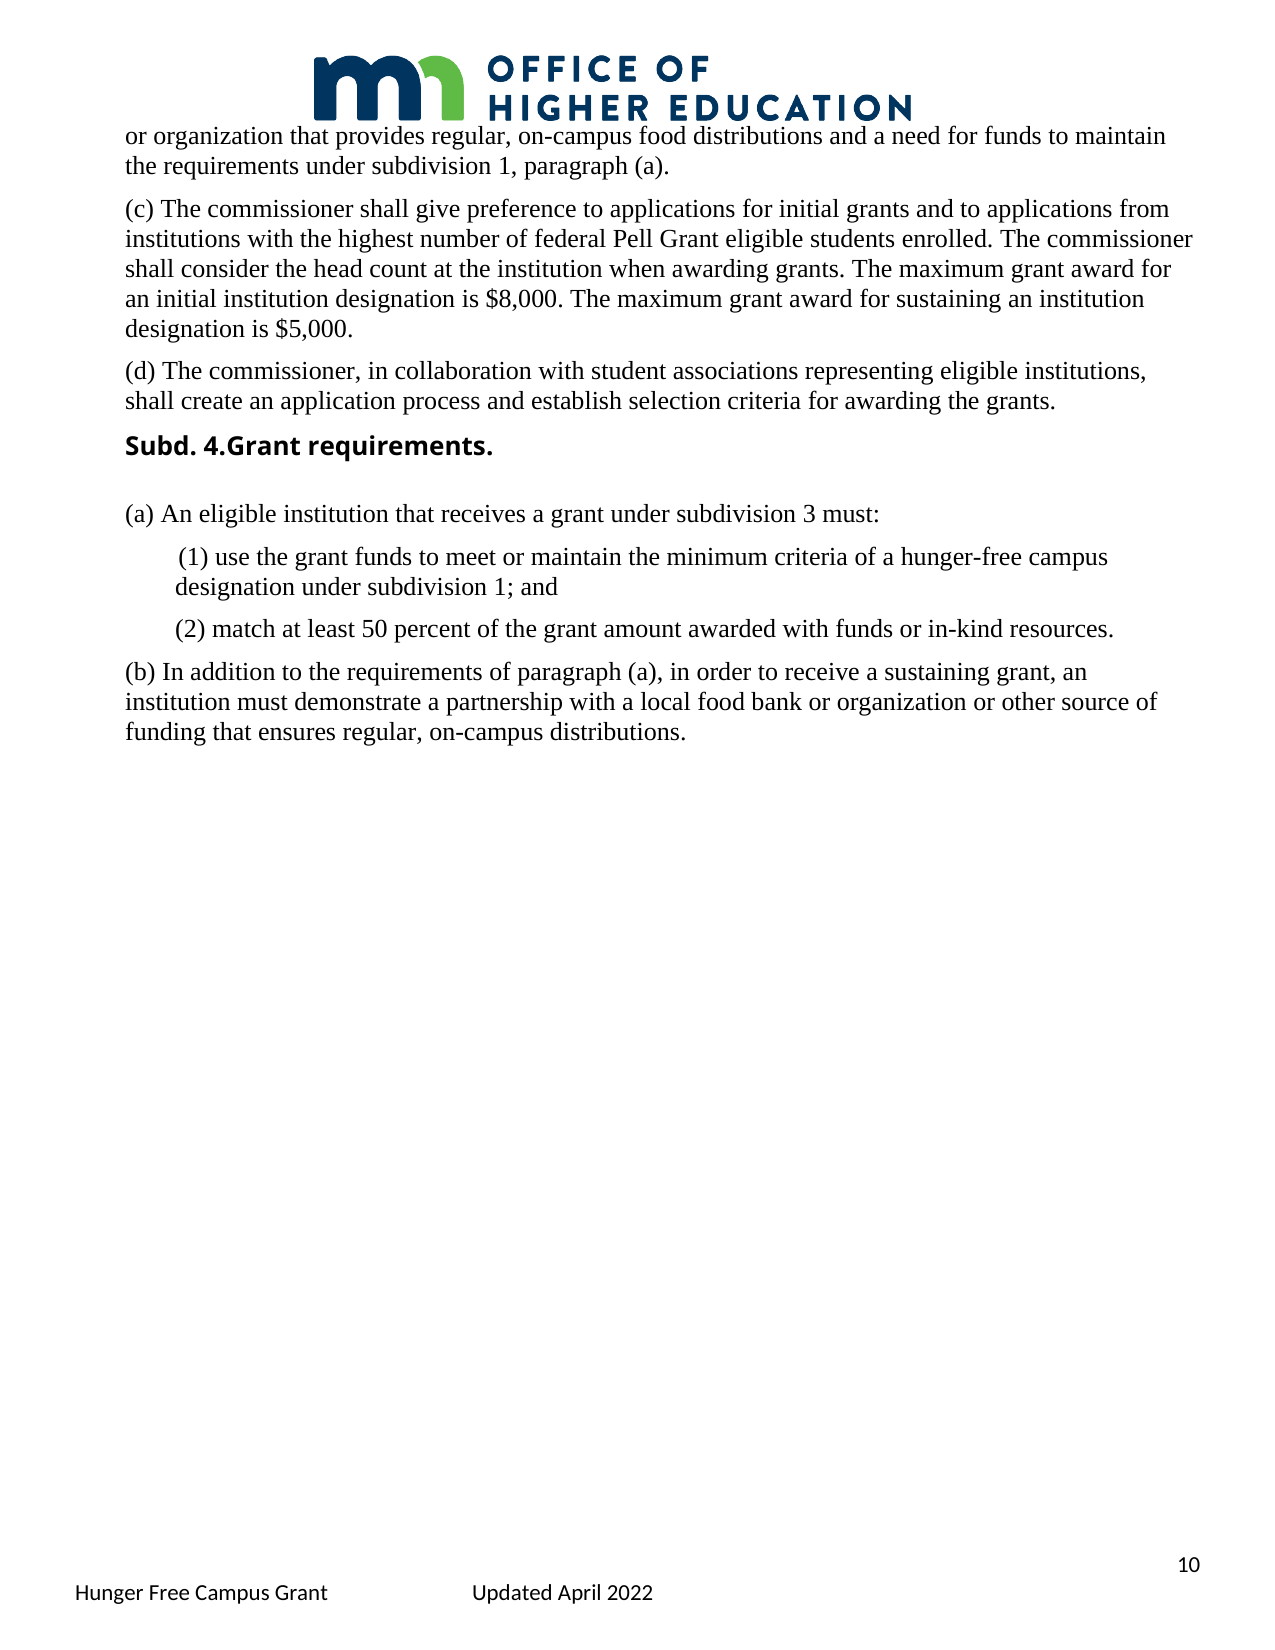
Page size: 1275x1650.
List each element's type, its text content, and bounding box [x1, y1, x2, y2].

text (c) The commissioner shall give preference to applications for initial grants and to applications from institutions with the highest number of federal Pell Grant eligible students enrolled. The commissioner shall consider the head count at the institution when awarding grants. The maximum grant award for an initial institution designation is $8,000. The maximum grant award for sustaining an institution designation is $5,000. [125, 193, 1200, 343]
text (d) The commissioner, in collaboration with student associations representing eligible institutions, shall create an application process and establish selection criteria for awarding the grants. [125, 355, 1200, 415]
text (a) An eligible institution that receives a grant under subdivision 3 must: [75, 498, 1200, 528]
picture [314, 55, 911, 121]
subtitle Subd. 4.Grant requirements. [125, 428, 1200, 463]
text (b) In addition to the requirements of paragraph (a), in order to receive a sustaining grant, an institution must demonstrate a partnership with a local food bank or organization or other source of funding that ensures regular, on-campus distributions. [125, 656, 1200, 746]
text (2) match at least 50 percent of the grant amount awarded with funds or in-kind resources. [175, 613, 1200, 643]
text (1) use the grant funds to meet or maintain the minimum criteria of a hunger-free campus designation under subdivision 1; and [175, 541, 1200, 601]
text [125, 120, 1200, 180]
